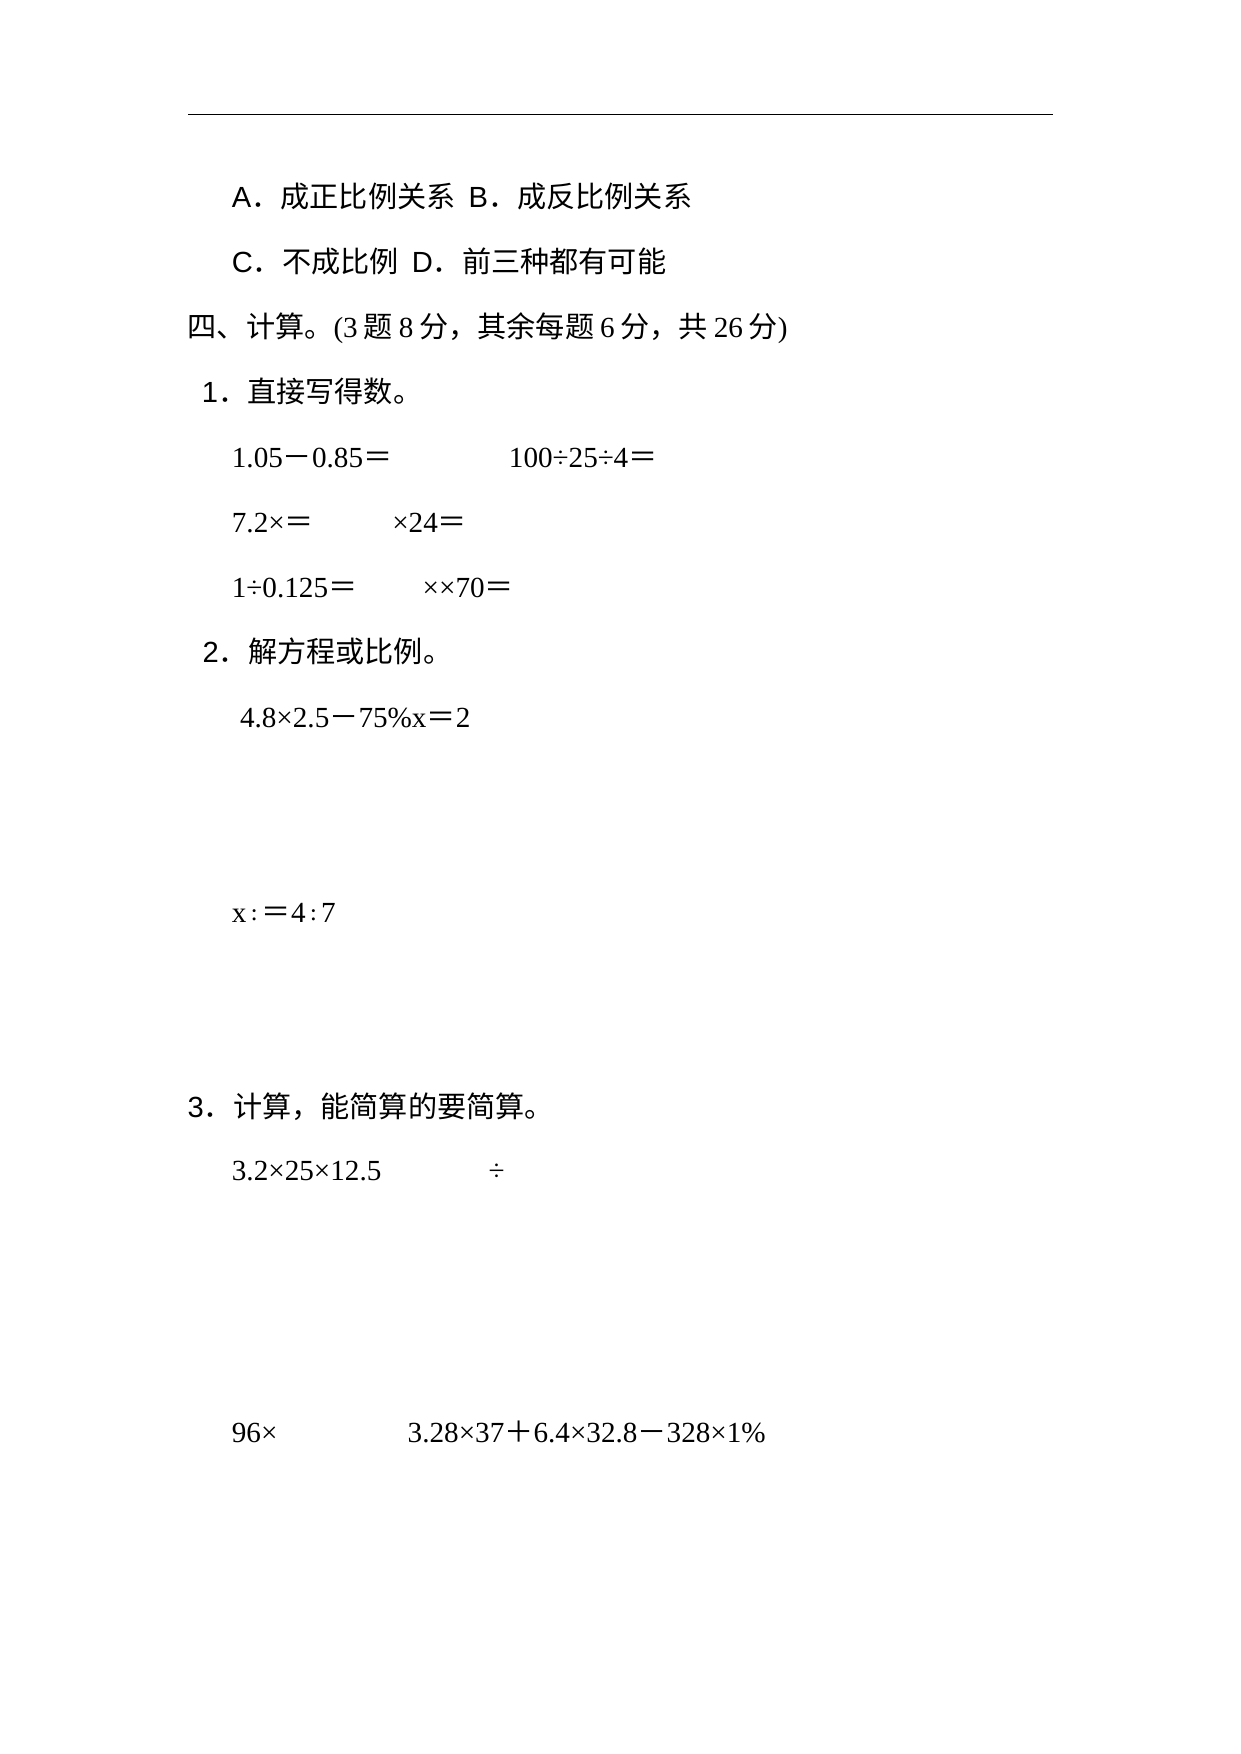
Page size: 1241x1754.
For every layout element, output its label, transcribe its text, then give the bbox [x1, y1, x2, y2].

text 1.05－0.85＝ 100÷25÷4＝ [231, 422, 1053, 487]
text 2．解方程或比例。 [202, 617, 1053, 682]
text 3．计算，能简算的要简算。 [187, 1072, 1053, 1137]
text 96× 3.28×37＋6.4×32.8－328×1% [231, 1397, 1053, 1462]
text 1÷0.125＝ ××70＝ [231, 552, 1053, 617]
text 4.8×2.5－75%x＝2 [231, 682, 1053, 747]
text 7.2×＝ ×24＝ [231, 487, 1053, 552]
text C．不成比例 D．前三种都有可能 [231, 227, 1053, 292]
text 3.2×25×12.5 ÷ [231, 1137, 1053, 1202]
text A．成正比例关系 B．成反比例关系 [231, 162, 1053, 227]
text 四、计算。(3题8分，其余每题6分，共26分) [187, 292, 1053, 357]
text 1．直接写得数。 [202, 357, 1053, 422]
text x∶＝4∶7 [231, 877, 1053, 942]
